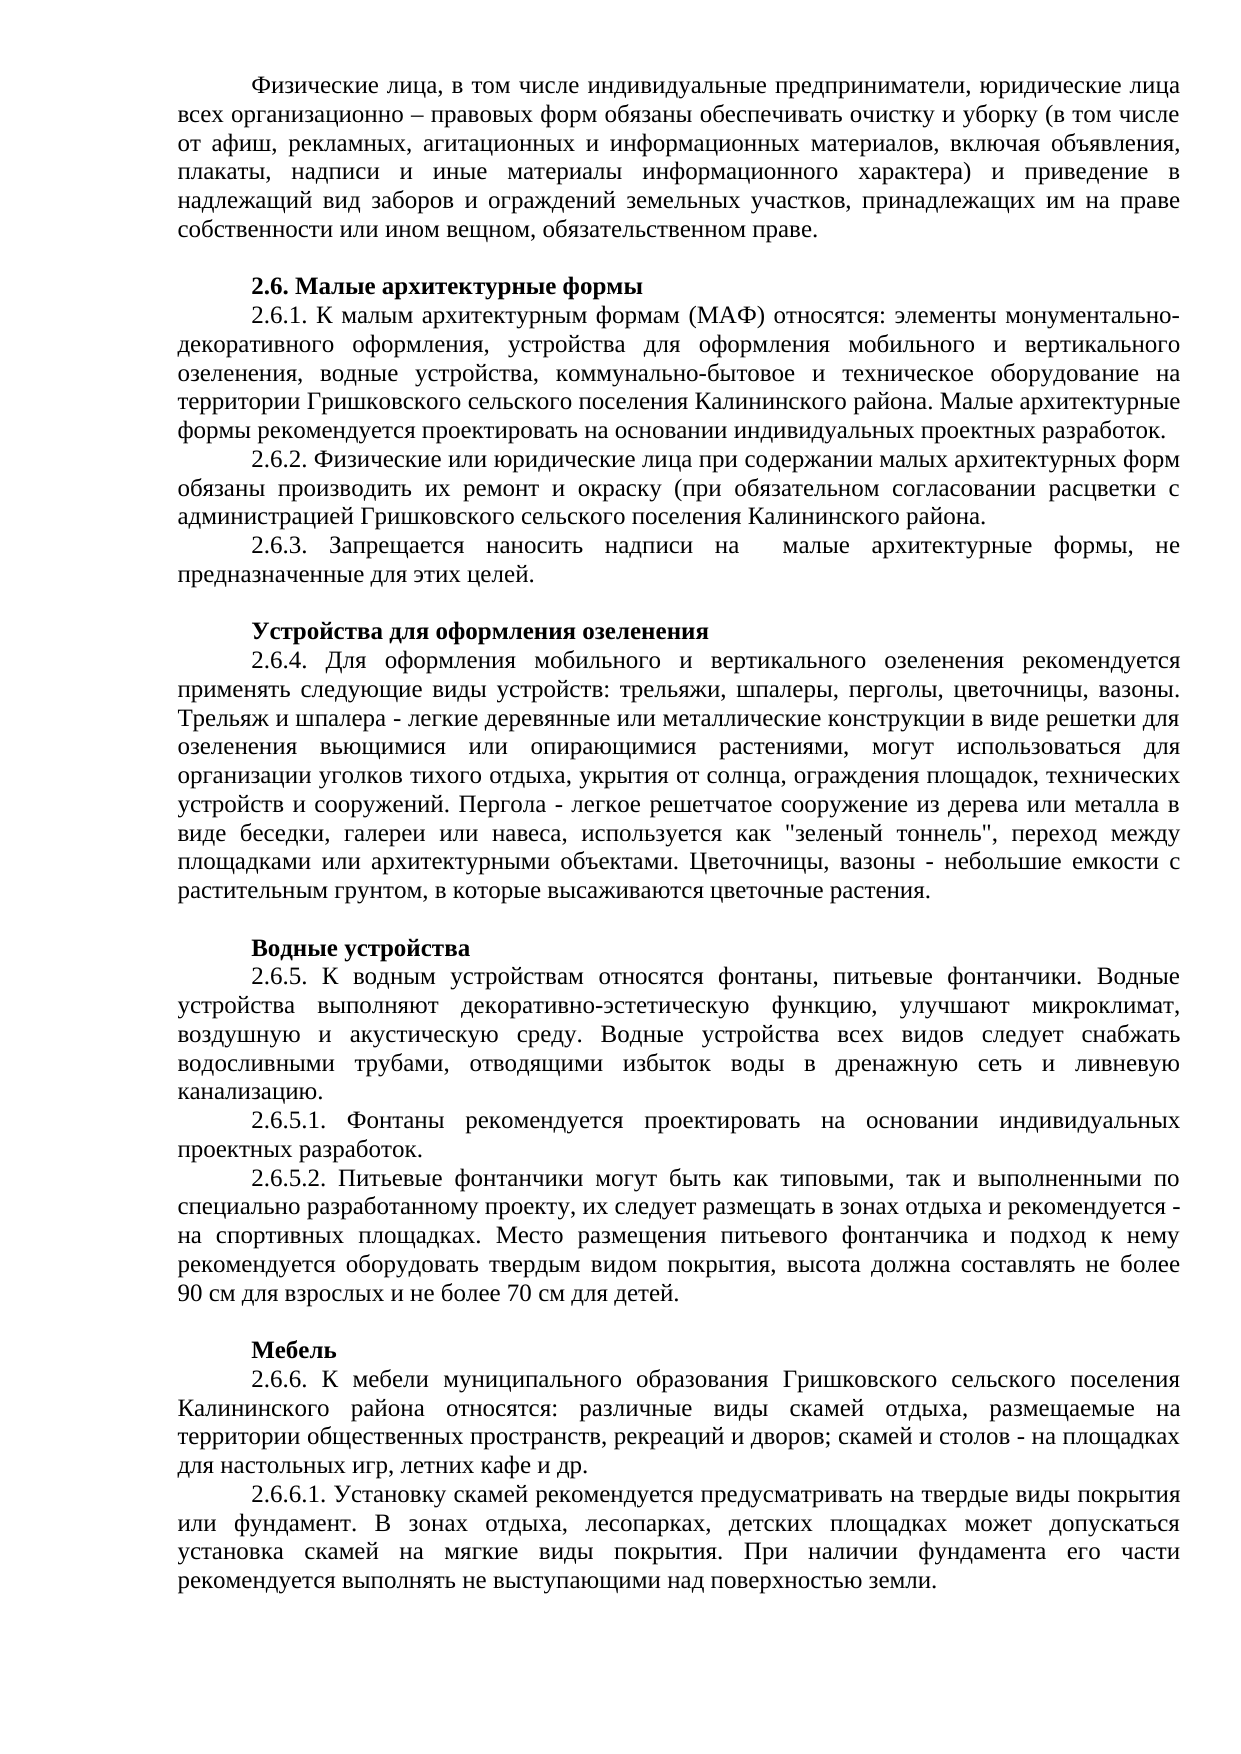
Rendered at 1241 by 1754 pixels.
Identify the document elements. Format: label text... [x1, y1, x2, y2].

text Физические лица, в том числе индивидуальные предприниматели, юридические лица всех организационно – правовых форм обязаны обеспечивать очистку и уборку (в том числе от афиш, рекламных, агитационных и информационных материалов, включая объявления, плакаты, надписи и иные материалы информационного характера) и приведение в надлежащий вид заборов и ограждений земельных участков, принадлежащих им на праве собственности или ином вещном, обязательственном праве. [177, 70, 1181, 243]
text 2.6.6. К мебели муниципального образования Гришковского сельского поселения Калининского района относятся: различные виды скамей отдыха, размещаемые на территории общественных пространств, рекреаций и дворов; скамей и столов - на площадках для настольных игр, летних кафе и др. [177, 1364, 1181, 1479]
text 2.6.5.2. Питьевые фонтанчики могут быть как типовыми, так и выполненными по специально разработанному проекту, их следует размещать в зонах отдыха и рекомендуется - на спортивных площадках. Место размещения питьевого фонтанчика и подход к нему рекомендуется оборудовать твердым видом покрытия, высота должна составлять не более 90 см для взрослых и не более 70 см для детей. [177, 1163, 1181, 1306]
text 2.6.5.1. Фонтаны рекомендуется проектировать на основании индивидуальных проектных разработок. [177, 1105, 1181, 1163]
text 2.6.2. Физические или юридические лица при содержании малых архитектурных форм обязаны производить их ремонт и окраску (при обязательном согласовании расцветки с администрацией Гришковского сельского поселения Калининского района. [177, 444, 1181, 530]
text 2.6. Малые архитектурные формы [177, 271, 1181, 300]
text 2.6.4. Для оформления мобильного и вертикального озеленения рекомендуется применять следующие виды устройств: трельяжи, шпалеры, перголы, цветочницы, вазоны. Трельяж и шпалера - легкие деревянные или металлические конструкции в виде решетки для озеленения вьющимися или опирающимися растениями, могут использоваться для организации уголков тихого отдыха, укрытия от солнца, ограждения площадок, технических устройств и сооружений. Пергола - легкое решетчатое сооружение из дерева или металла в виде беседки, галереи или навеса, используется как "зеленый тоннель", переход между площадками или архитектурными объектами. Цветочницы, вазоны - небольшие емкости с растительным грунтом, в которые высаживаются цветочные растения. [177, 645, 1181, 904]
text Устройства для оформления озеленения [177, 616, 1181, 645]
text Водные устройства [177, 933, 1181, 961]
text 2.6.5. К водным устройствам относятся фонтаны, питьевые фонтанчики. Водные устройства выполняют декоративно-эстетическую функцию, улучшают микроклимат, воздушную и акустическую среду. Водные устройства всех видов следует снабжать водосливными трубами, отводящими избыток воды в дренажную сеть и ливневую канализацию. [177, 961, 1181, 1105]
text 2.6.3. Запрещается наносить надписи на малые архитектурные формы, не предназначенные для этих целей. [177, 530, 1181, 588]
text 2.6.6.1. Установку скамей рекомендуется предусматривать на твердые виды покрытия или фундамент. В зонах отдыха, лесопарках, детских площадках может допускаться установка скамей на мягкие виды покрытия. При наличии фундамента его части рекомендуется выполнять не выступающими над поверхностью земли. [177, 1479, 1181, 1594]
text Мебель [177, 1335, 1181, 1364]
text 2.6.1. К малым архитектурным формам (МАФ) относятся: элементы монументально-декоративного оформления, устройства для оформления мобильного и вертикального озеленения, водные устройства, коммунально-бытовое и техническое оборудование на территории Гришковского сельского поселения Калининского района. Малые архитектурные формы рекомендуется проектировать на основании индивидуальных проектных разработок. [177, 300, 1181, 444]
